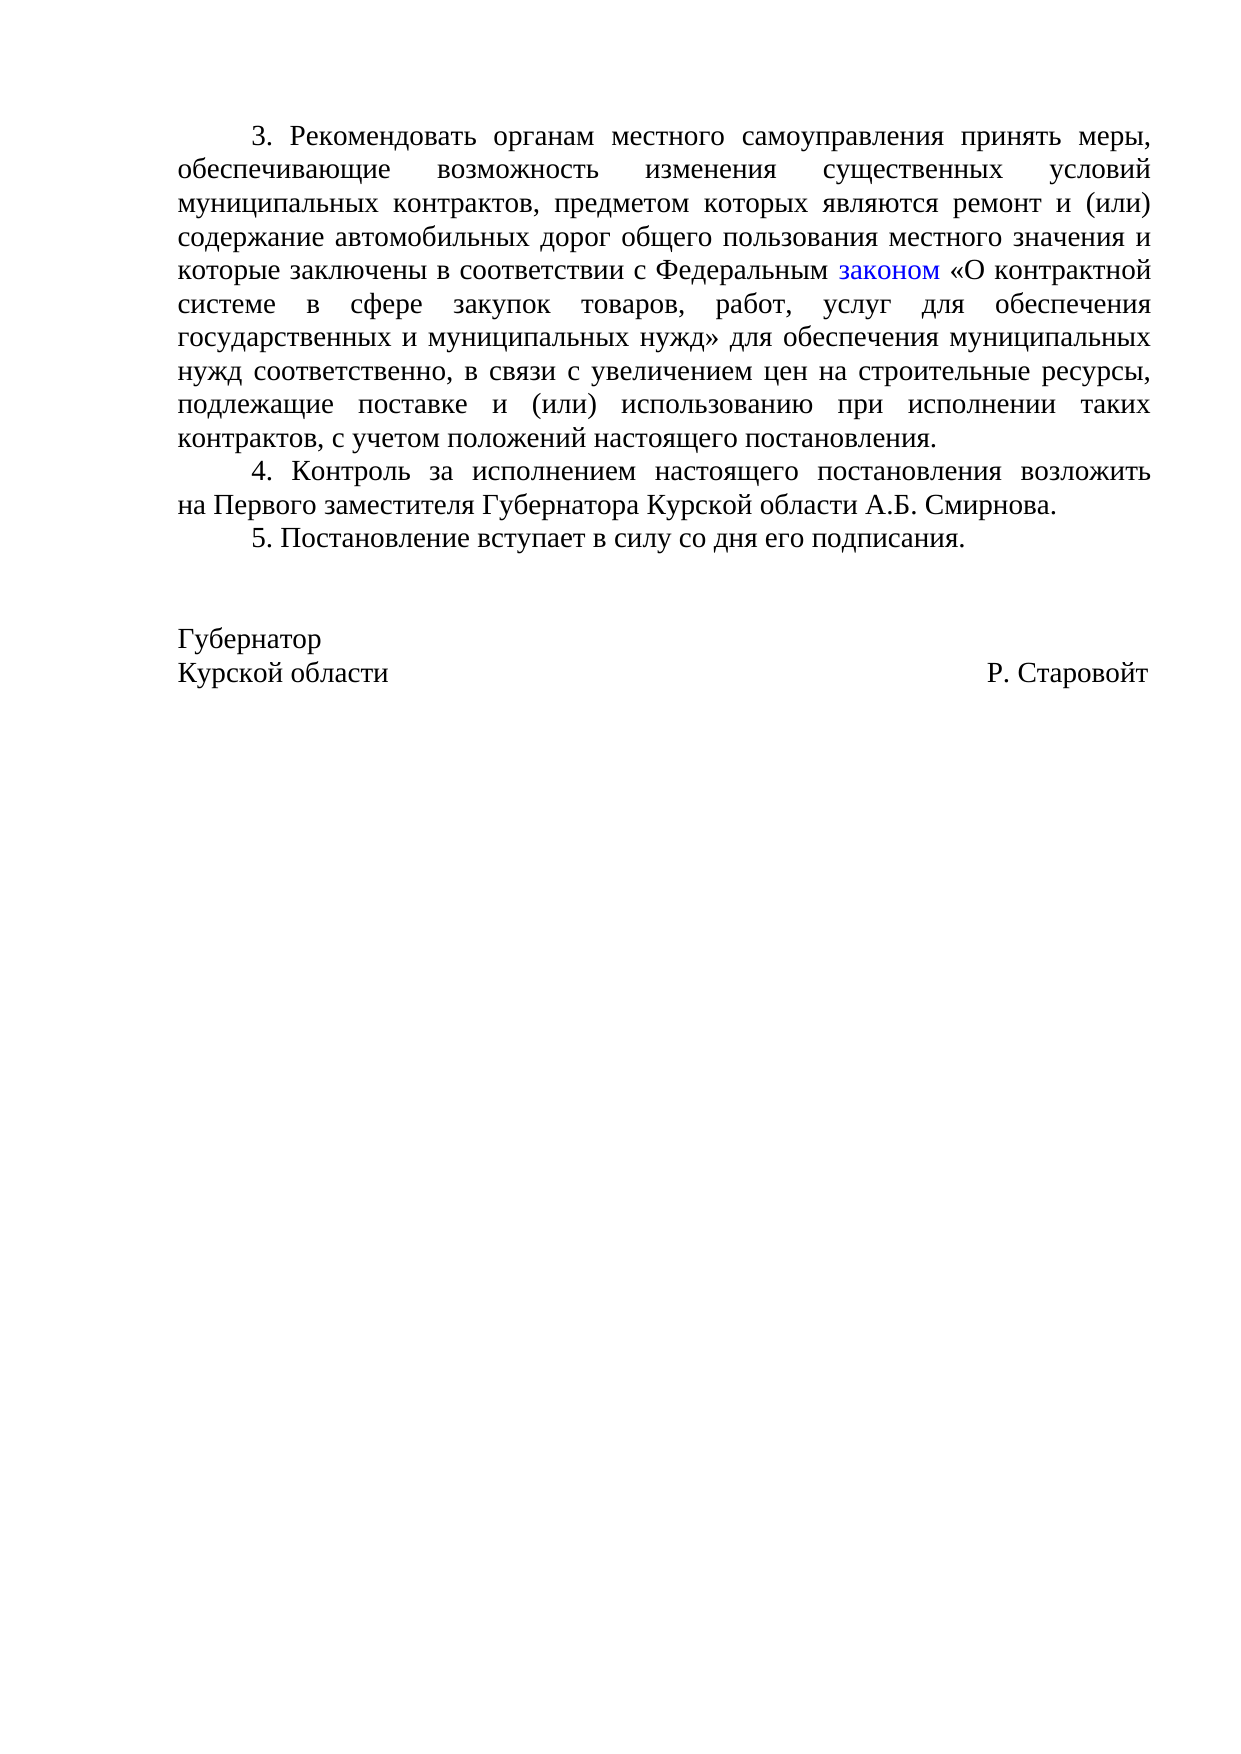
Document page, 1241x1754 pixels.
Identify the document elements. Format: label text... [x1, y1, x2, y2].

text Курской области Р. Старовойт [177, 655, 1152, 688]
text Губернатор [177, 621, 1152, 655]
text 4. Контроль за исполнением настоящего постановления возложить на Первого заместителя Губернатора Курской области А.Б. Смирнова. [177, 453, 1152, 521]
text 3. Рекомендовать органам местного самоуправления принять меры, обеспечивающие возможность изменения существенных условий муниципальных контрактов, предметом которых являются ремонт и (или) содержание автомобильных дорог общего пользования местного значения и которые заключены в соответствии с Федеральным законом «О контрактной системе в сфере закупок товаров, работ, услуг для обеспечения государственных и муниципальных нужд» для обеспечения муниципальных нужд соответственно, в связи с увеличением цен на строительные ресурсы, подлежащие поставке и (или) использованию при исполнении таких контрактов, с учетом положений настоящего постановления. [177, 118, 1152, 453]
text 5. Постановление вступает в силу со дня его подписания. [177, 521, 1152, 554]
